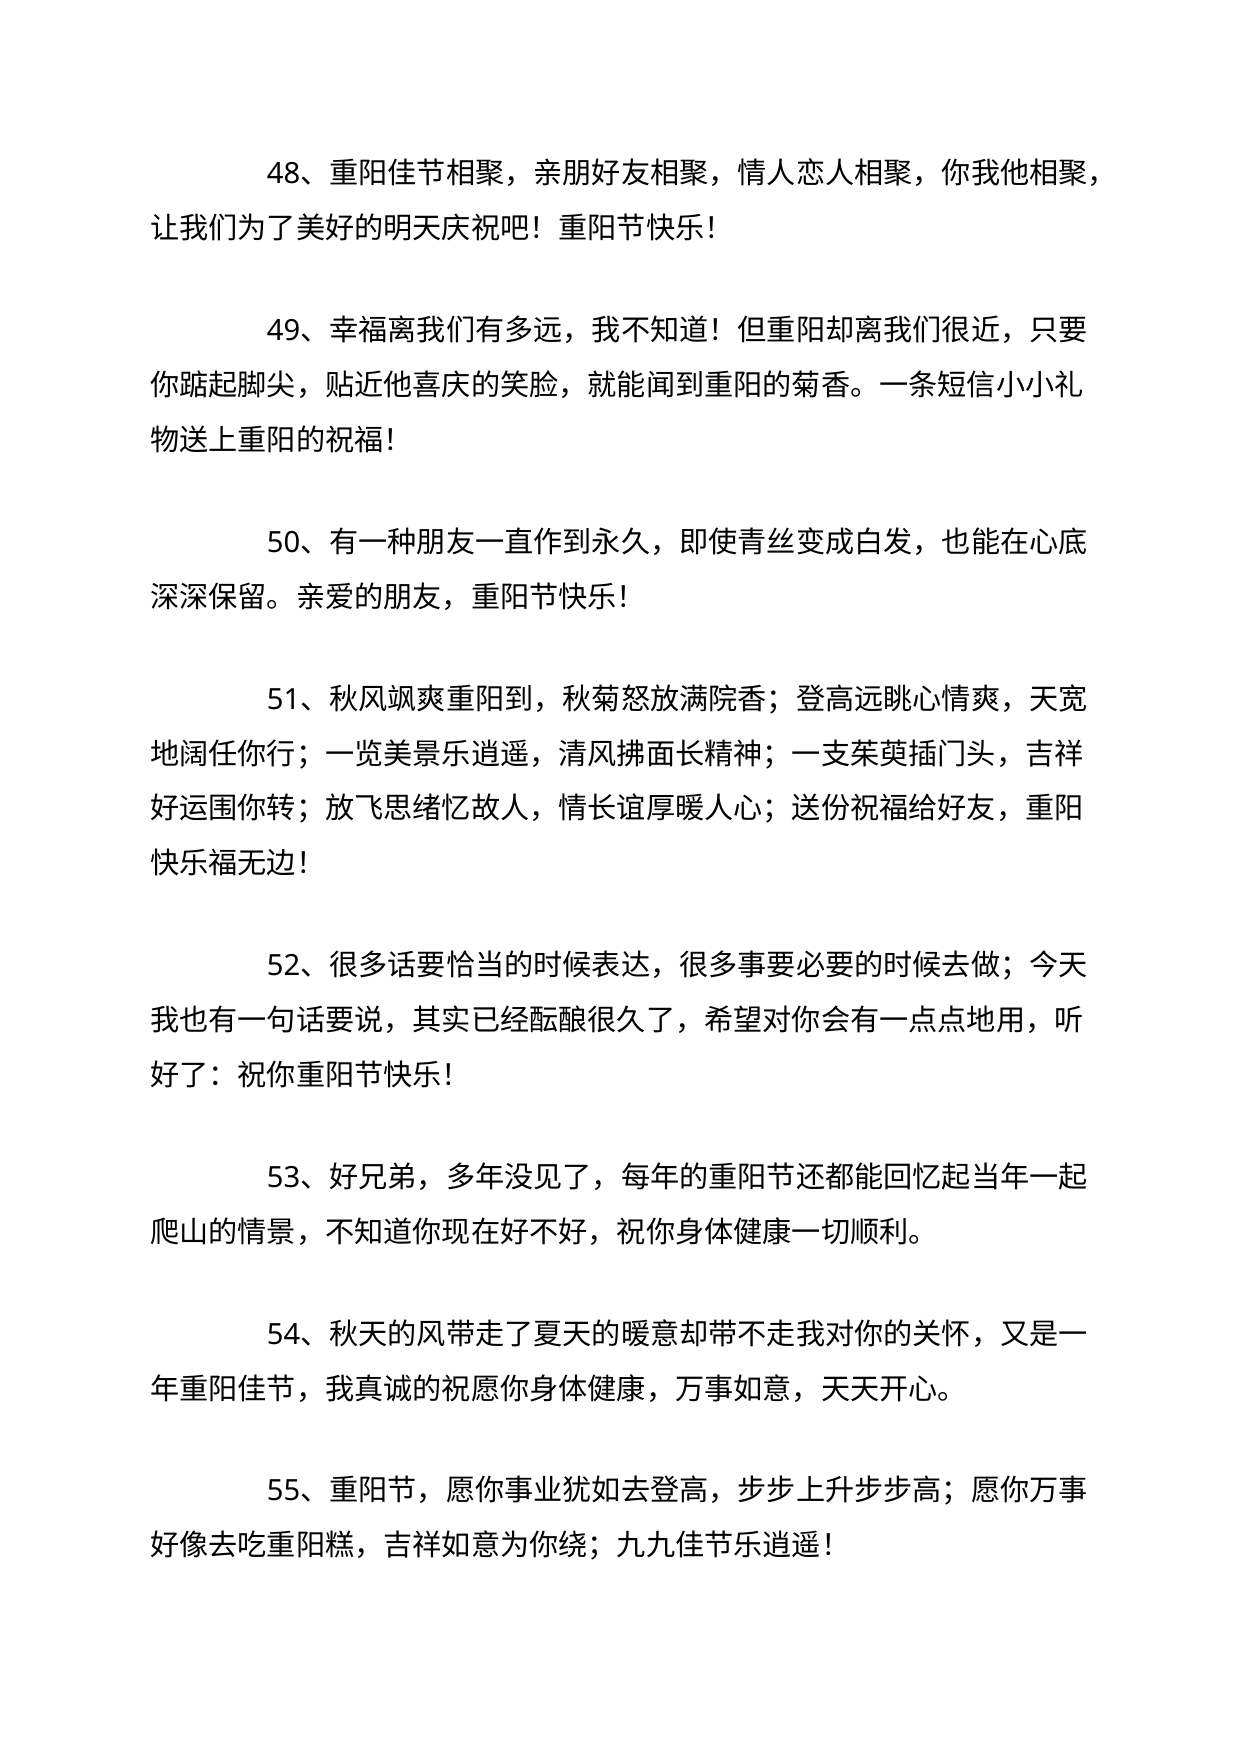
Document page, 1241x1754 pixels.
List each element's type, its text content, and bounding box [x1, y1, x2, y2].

text 55、重阳节，愿你事业犹如去登高，步步上升步步高；愿你万事好像去吃重阳糕，吉祥如意为你绕；九九佳节乐逍遥！ [150, 1467, 1090, 1564]
text 54、秋天的风带走了夏天的暖意却带不走我对你的关怀，又是一年重阳佳节，我真诚的祝愿你身体健康，万事如意，天天开心。 [150, 1310, 1090, 1407]
text 49、幸福离我们有多远，我不知道！但重阳却离我们很近，只要你踮起脚尖，贴近他喜庆的笑脸，就能闻到重阳的菊香。一条短信小小礼物送上重阳的祝福！ [150, 307, 1090, 459]
text 50、有一种朋友一直作到永久，即使青丝变成白发，也能在心底深深保留。亲爱的朋友，重阳节快乐！ [150, 518, 1090, 616]
text 51、秋风飒爽重阳到，秋菊怒放满院香；登高远眺心情爽，天宽地阔任你行；一览美景乐逍遥，清风拂面长精神；一支茱萸插门头，吉祥好运围你转；放飞思绪忆故人，情长谊厚暖人心；送份祝福给好友，重阳快乐福无边！ [150, 675, 1090, 882]
text 48、重阳佳节相聚，亲朋好友相聚，情人恋人相聚，你我他相聚，让我们为了美好的明天庆祝吧！重阳节快乐！ [150, 150, 1090, 247]
text 52、很多话要恰当的时候表达，很多事要必要的时候去做；今天我也有一句话要说，其实已经酝酿很久了，希望对你会有一点点地用，听好了：祝你重阳节快乐！ [150, 942, 1090, 1094]
text 53、好兄弟，多年没见了，每年的重阳节还都能回忆起当年一起爬山的情景，不知道你现在好不好，祝你身体健康一切顺利。 [150, 1153, 1090, 1251]
